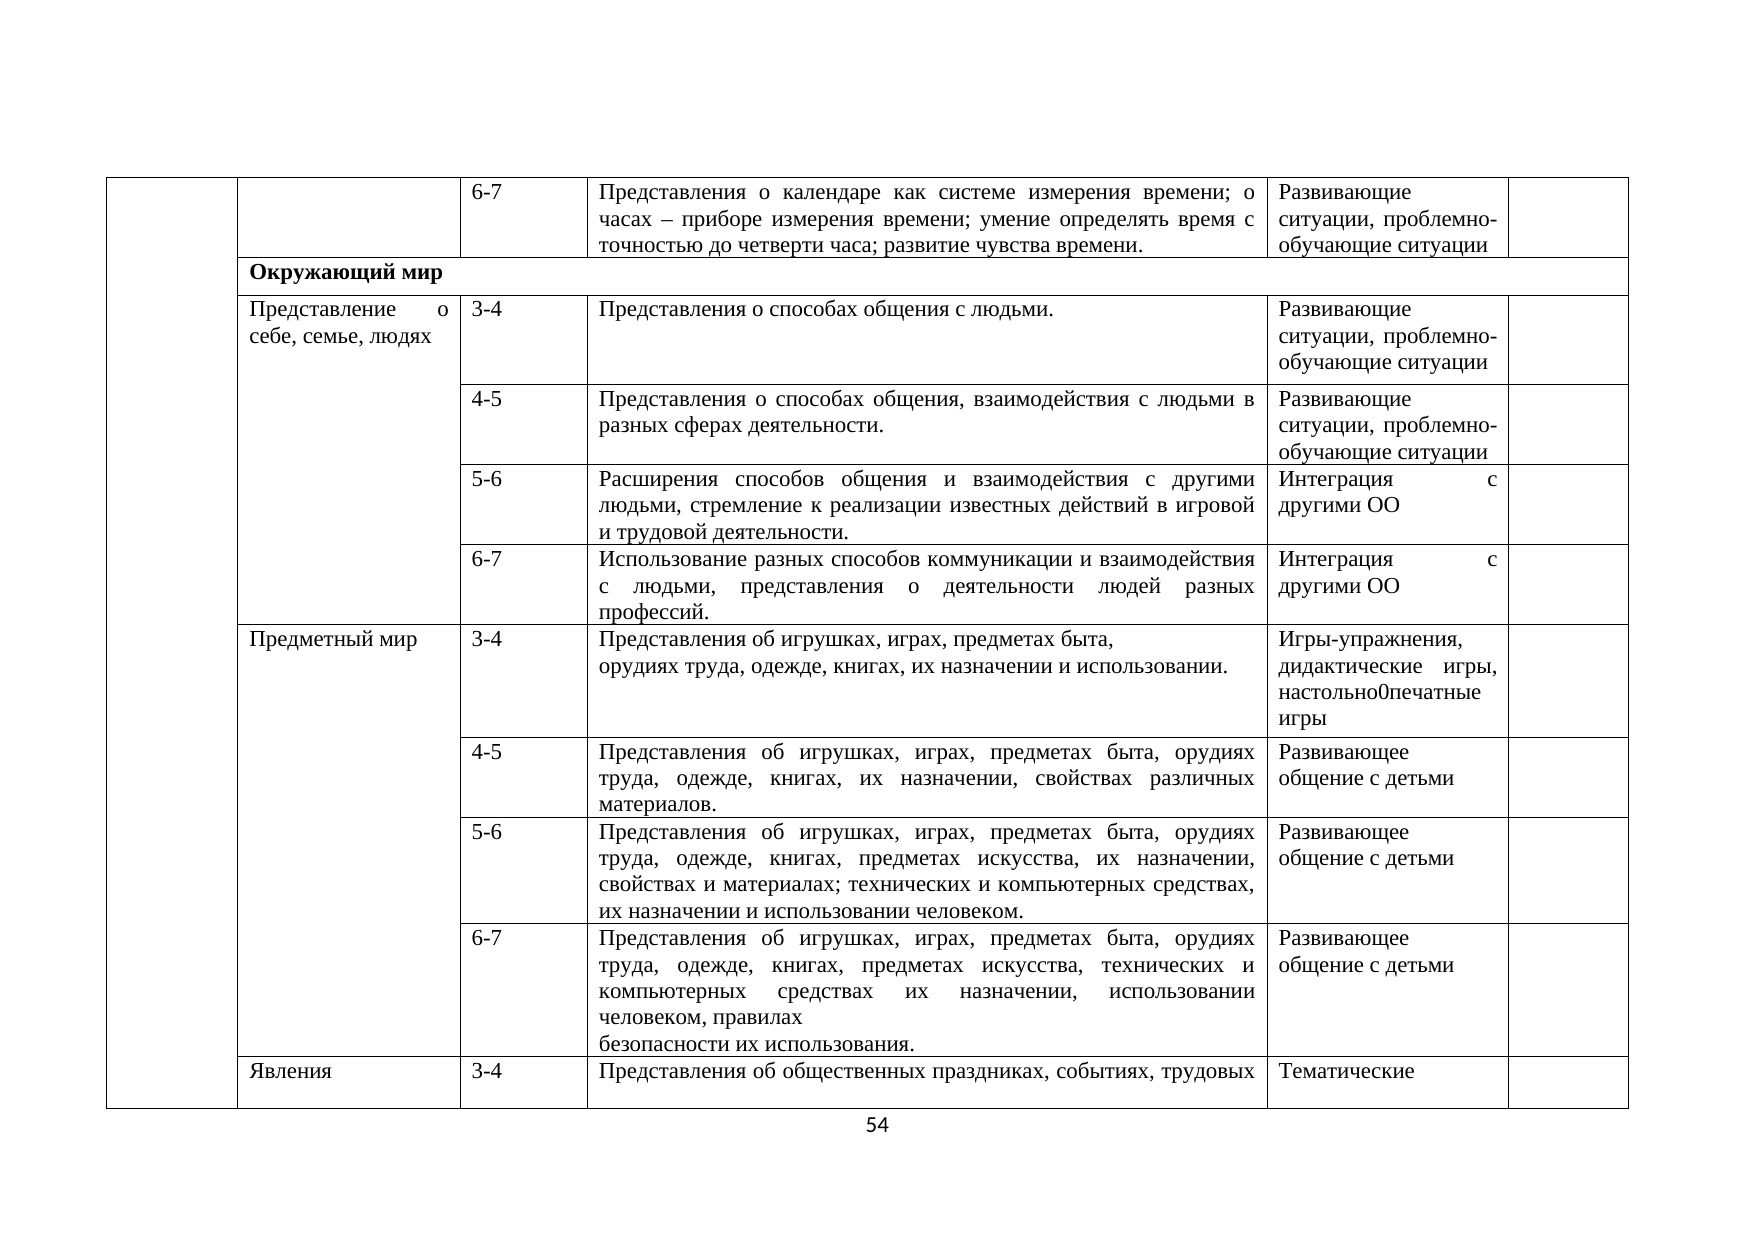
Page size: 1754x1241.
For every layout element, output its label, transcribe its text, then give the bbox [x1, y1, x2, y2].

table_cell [588, 1057, 1267, 1108]
table_cell Интеграция с другими ОО [1268, 465, 1508, 544]
table_cell Развивающие ситуации, проблемно-обучающие ситуации [1268, 296, 1508, 384]
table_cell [1268, 178, 1508, 257]
table_cell Представления об игрушках, играх, предметах быта, орудиях труда, одежде, книгах, предметах искусства, технических и компьютерных средствах их назначении, использовании человеком, правилах безопасности их использования. [588, 924, 1267, 1056]
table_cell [1268, 1057, 1508, 1108]
table_cell [1509, 545, 1628, 624]
table_cell Представления об игрушках, играх, предметах быта, орудиях труда, одежде, книгах, их назначении и использовании. [588, 625, 1267, 737]
table_cell Представления о способах общения с людьми. [588, 296, 1267, 384]
table_cell Развивающее общение с детьми [1268, 818, 1508, 923]
table_cell [1509, 385, 1628, 464]
table_cell 3-4 [461, 296, 587, 384]
table_cell [1509, 625, 1628, 737]
table_cell Представления о календаре как системе измерения времени; о часах – приборе измерения времени; умение определять время с точностью до четверти часа; развитие чувства времени. [588, 178, 1267, 257]
table_cell [1509, 178, 1628, 257]
table_cell Предметный мир [238, 625, 460, 1056]
table_cell [1509, 465, 1628, 544]
table_cell Представление о себе, семье, людях [238, 296, 460, 624]
table_cell Использование разных способов коммуникации и взаимодействия с людьми, представления о деятельности людей разных профессий. [588, 545, 1267, 624]
table_cell 4-5 [461, 738, 587, 817]
table_cell 6-7 [461, 545, 587, 624]
table_cell [1509, 738, 1628, 817]
table_cell Расширения способов общения и взаимодействия с другими людьми, стремление к реализации известных действий в игровой и трудовой деятельности. [588, 465, 1267, 544]
table_cell Окружающий мир [238, 258, 1628, 294]
table_cell [1509, 818, 1628, 923]
table_cell Представления об игрушках, играх, предметах быта, орудиях труда, одежде, книгах, предметах искусства, их назначении, свойствах и материалах; технических и компьютерных средствах, их назначении и использовании человеком. [588, 818, 1267, 923]
table_cell 6-7 [461, 924, 587, 1056]
table_cell 6-7 [461, 178, 587, 257]
table_cell Интеграция с другими ОО [1268, 545, 1508, 624]
table_cell 3-4 [461, 1057, 587, 1108]
table_cell Представления об игрушках, играх, предметах быта, орудиях труда, одежде, книгах, их назначении, свойствах различных материалов. [588, 738, 1267, 817]
table_cell 3-4 [461, 625, 587, 737]
table_cell 4-5 [461, 385, 587, 464]
table_cell 5-6 [461, 465, 587, 544]
table_cell Развивающие ситуации, проблемно-обучающие ситуации [1268, 385, 1508, 464]
table_cell Развивающее общение с детьми [1268, 924, 1508, 1056]
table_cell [238, 1057, 460, 1108]
table_cell [1509, 924, 1628, 1056]
table_cell Развивающее общение с детьми [1268, 738, 1508, 817]
table_cell [1509, 1057, 1628, 1108]
table_cell 5-6 [461, 818, 587, 923]
table_cell Игры-упражнения, дидактические игры, настольно0печатные игры [1268, 625, 1508, 737]
table_cell [1509, 296, 1628, 384]
table_cell Представления о способах общения, взаимодействия с людьми в разных сферах деятельности. [588, 385, 1267, 464]
